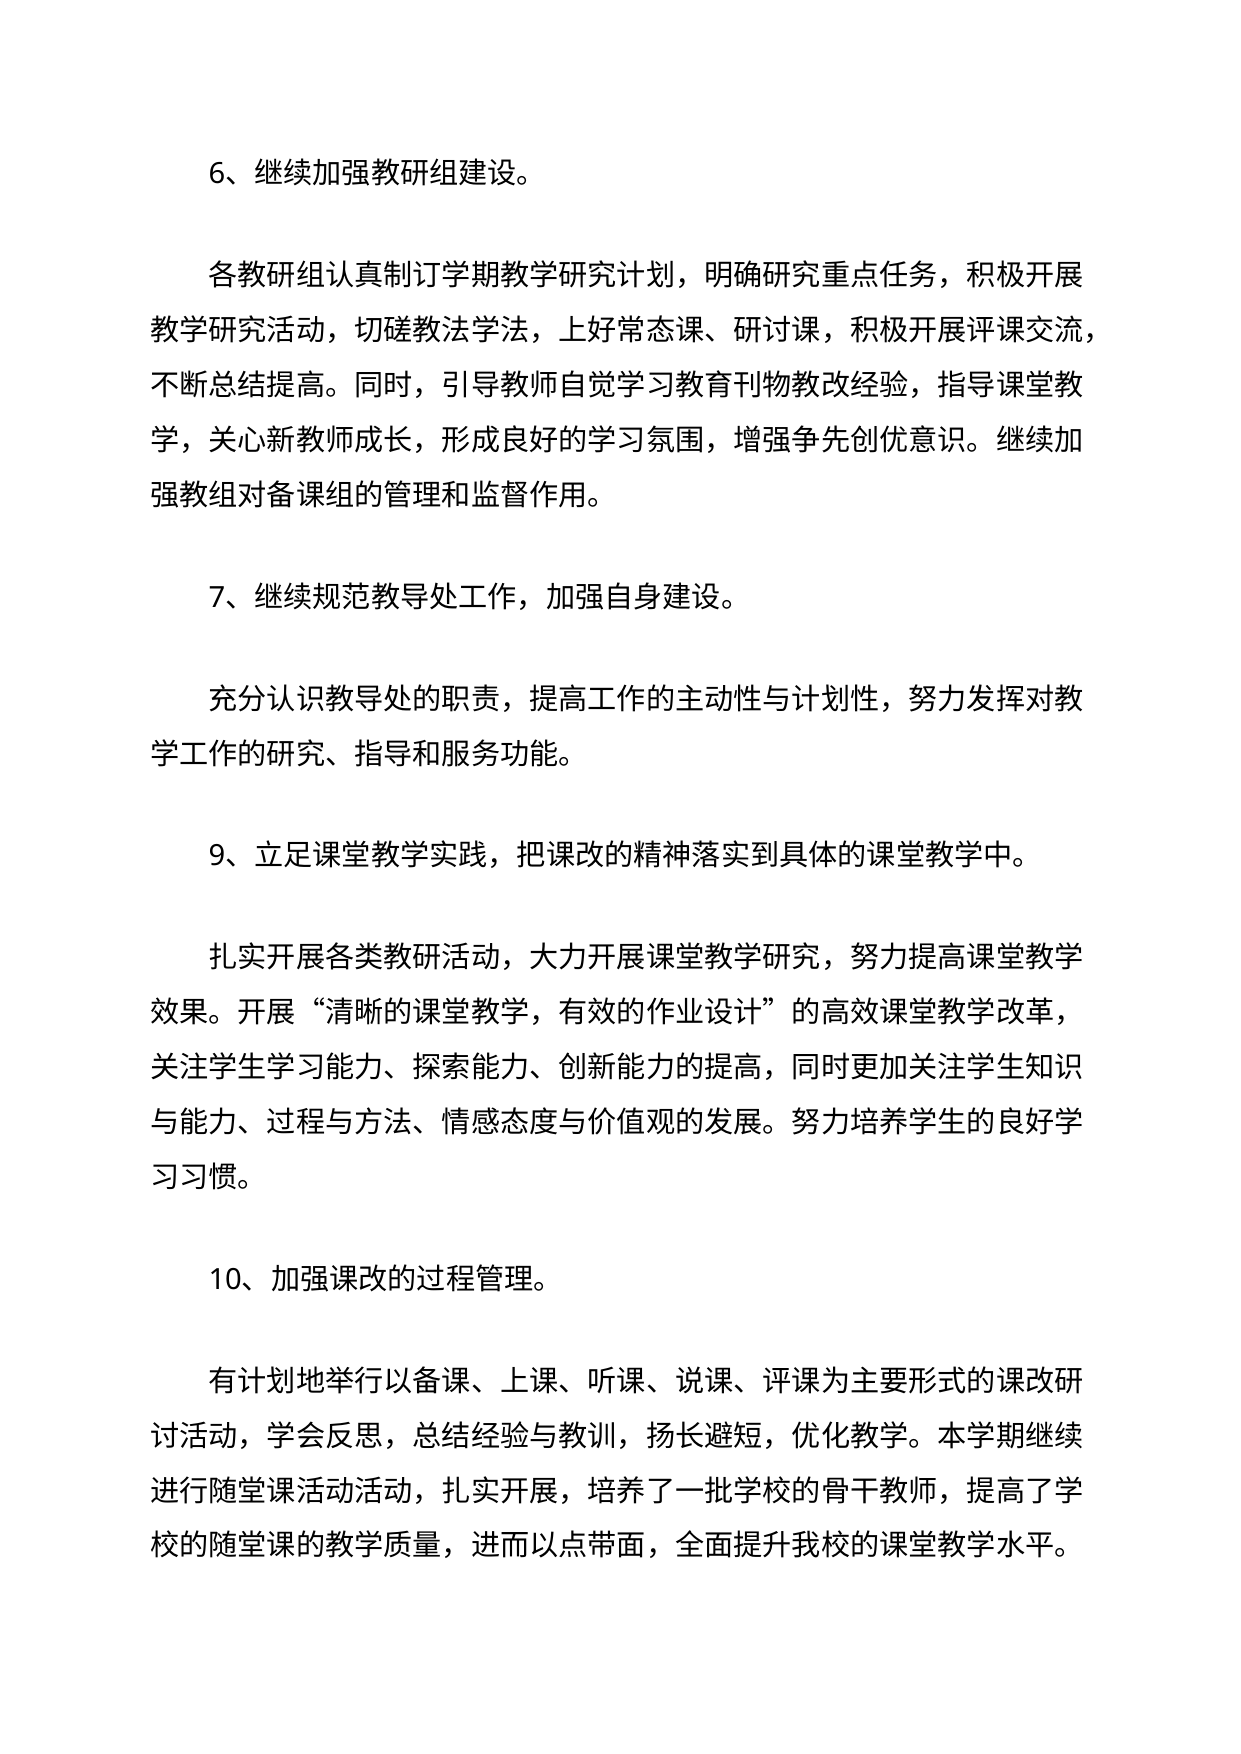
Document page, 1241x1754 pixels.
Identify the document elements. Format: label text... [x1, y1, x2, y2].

text 10、加强课改的过程管理。 [150, 1255, 1090, 1298]
text 7、继续规范教导处工作，加强自身建设。 [150, 573, 1090, 616]
text 9、立足课堂教学实践，把课改的精神落实到具体的课堂教学中。 [150, 832, 1090, 874]
text 各教研组认真制订学期教学研究计划，明确研究重点任务，积极开展教学研究活动，切磋教法学法，上好常态课、研讨课，积极开展评课交流，不断总结提高。同时，引导教师自觉学习教育刊物教改经验，指导课堂教学，关心新教师成长，形成良好的学习氛围，增强争先创优意识。继续加强教组对备课组的管理和监督作用。 [150, 252, 1090, 514]
text 扎实开展各类教研活动，大力开展课堂教学研究，努力提高课堂教学效果。开展“清晰的课堂教学，有效的作业设计”的高效课堂教学改革，关注学生学习能力、探索能力、创新能力的提高，同时更加关注学生知识与能力、过程与方法、情感态度与价值观的发展。努力培养学生的良好学习习惯。 [150, 934, 1090, 1196]
text 6、继续加强教研组建设。 [150, 150, 1090, 192]
text 充分认识教导处的职责，提高工作的主动性与计划性，努力发挥对教学工作的研究、指导和服务功能。 [150, 675, 1090, 772]
text 有计划地举行以备课、上课、听课、说课、评课为主要形式的课改研讨活动，学会反思，总结经验与教训，扬长避短，优化教学。本学期继续进行随堂课活动活动，扎实开展，培养了一批学校的骨干教师，提高了学校的随堂课的教学质量，进而以点带面，全面提升我校的课堂教学水平。 [150, 1357, 1090, 1564]
